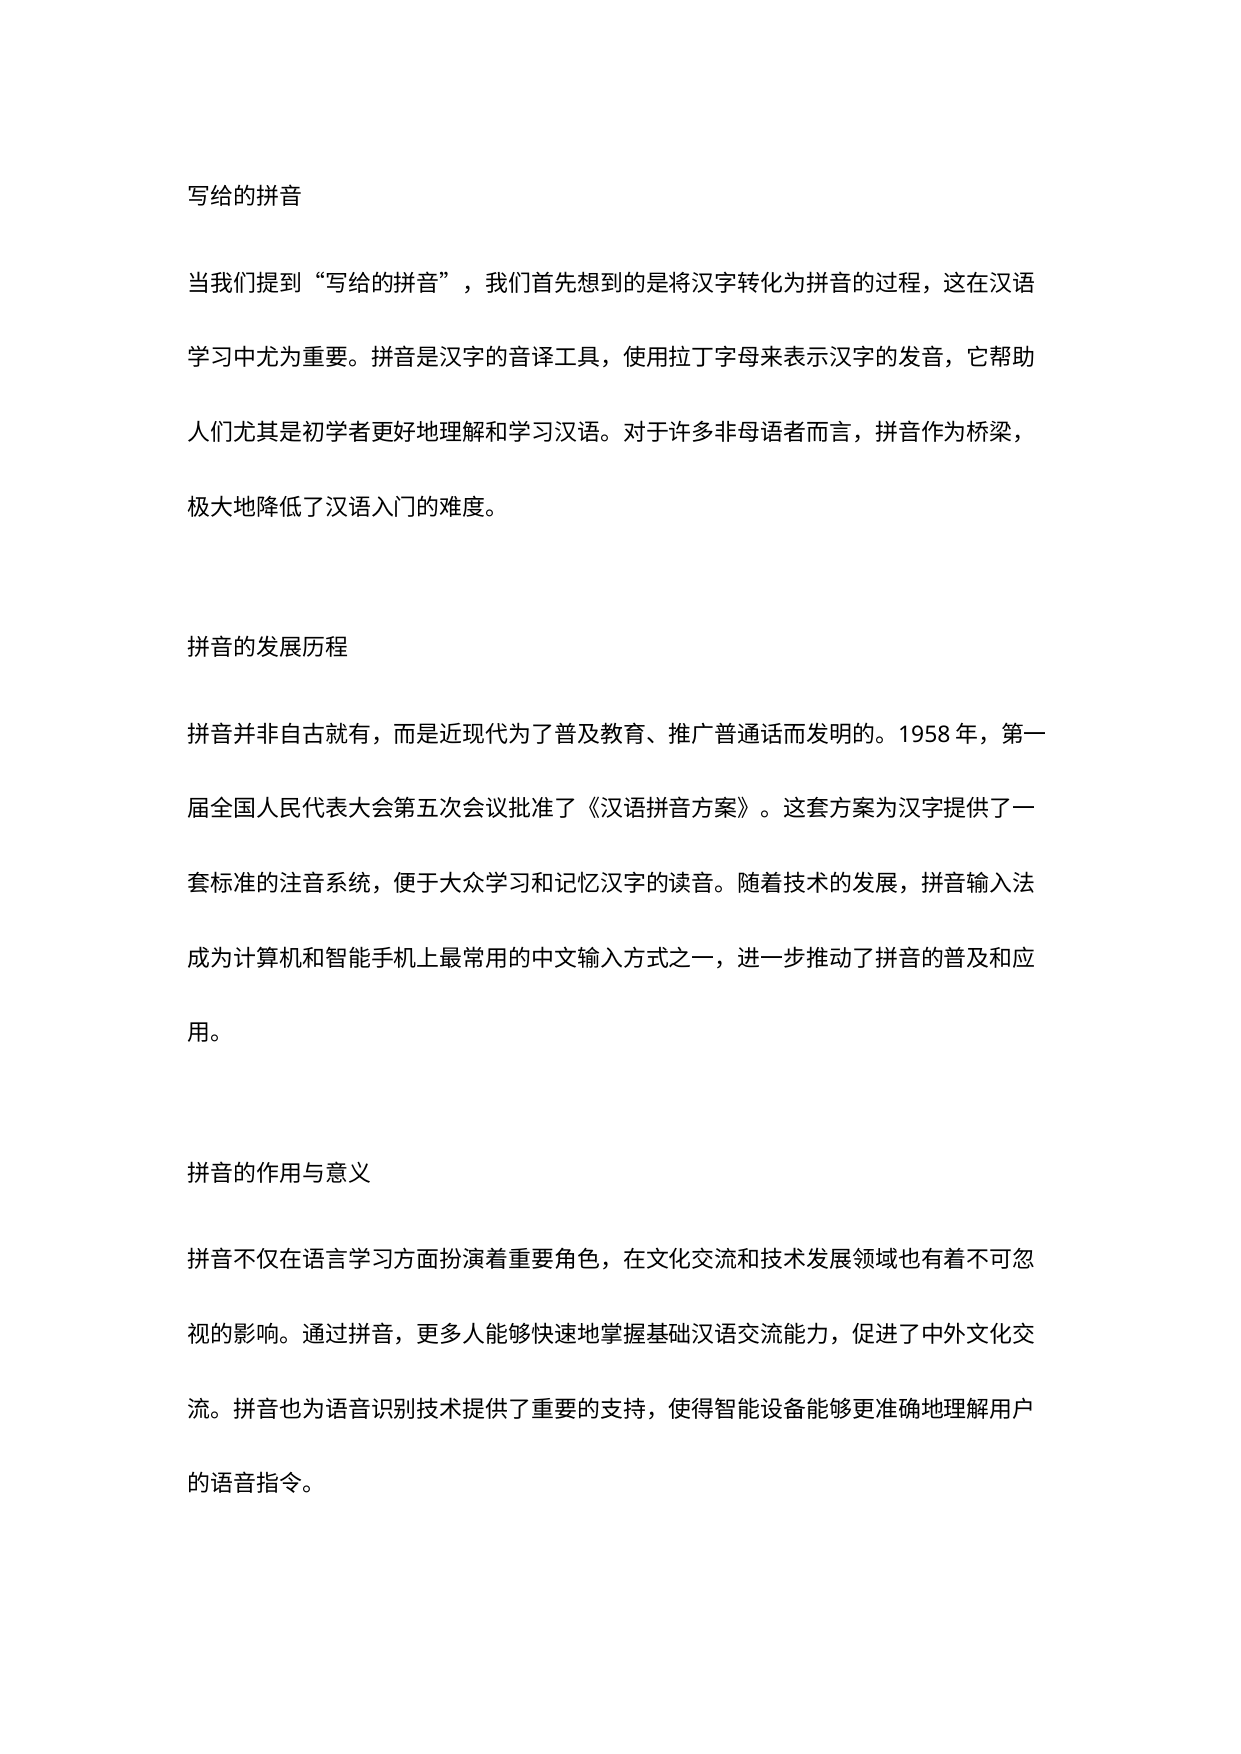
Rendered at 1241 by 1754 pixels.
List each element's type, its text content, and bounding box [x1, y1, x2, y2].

text 拼音不仅在语言学习方面扮演着重要角色，在文化交流和技术发展领域也有着不可忽视的影响。通过拼音，更多人能够快速地掌握基础汉语交流能力，促进了中外文化交流。拼音也为语音识别技术提供了重要的支持，使得智能设备能够更准确地理解用户的语音指令。 [187, 1225, 1053, 1514]
text 拼音并非自古就有，而是近现代为了普及教育、推广普通话而发明的。1958年，第一届全国人民代表大会第五次会议批准了《汉语拼音方案》。这套方案为汉字提供了一套标准的注音系统，便于大众学习和记忆汉字的读音。随着技术的发展，拼音输入法成为计算机和智能手机上最常用的中文输入方式之一，进一步推动了拼音的普及和应用。 [187, 699, 1053, 1063]
text 写给的拼音 [187, 162, 1053, 227]
text 拼音的作用与意义 [187, 1139, 1053, 1204]
text 拼音的发展历程 [187, 613, 1053, 678]
text 当我们提到“写给的拼音”，我们首先想到的是将汉字转化为拼音的过程，这在汉语学习中尤为重要。拼音是汉字的音译工具，使用拉丁字母来表示汉字的发音，它帮助人们尤其是初学者更好地理解和学习汉语。对于许多非母语者而言，拼音作为桥梁，极大地降低了汉语入门的难度。 [187, 248, 1053, 538]
